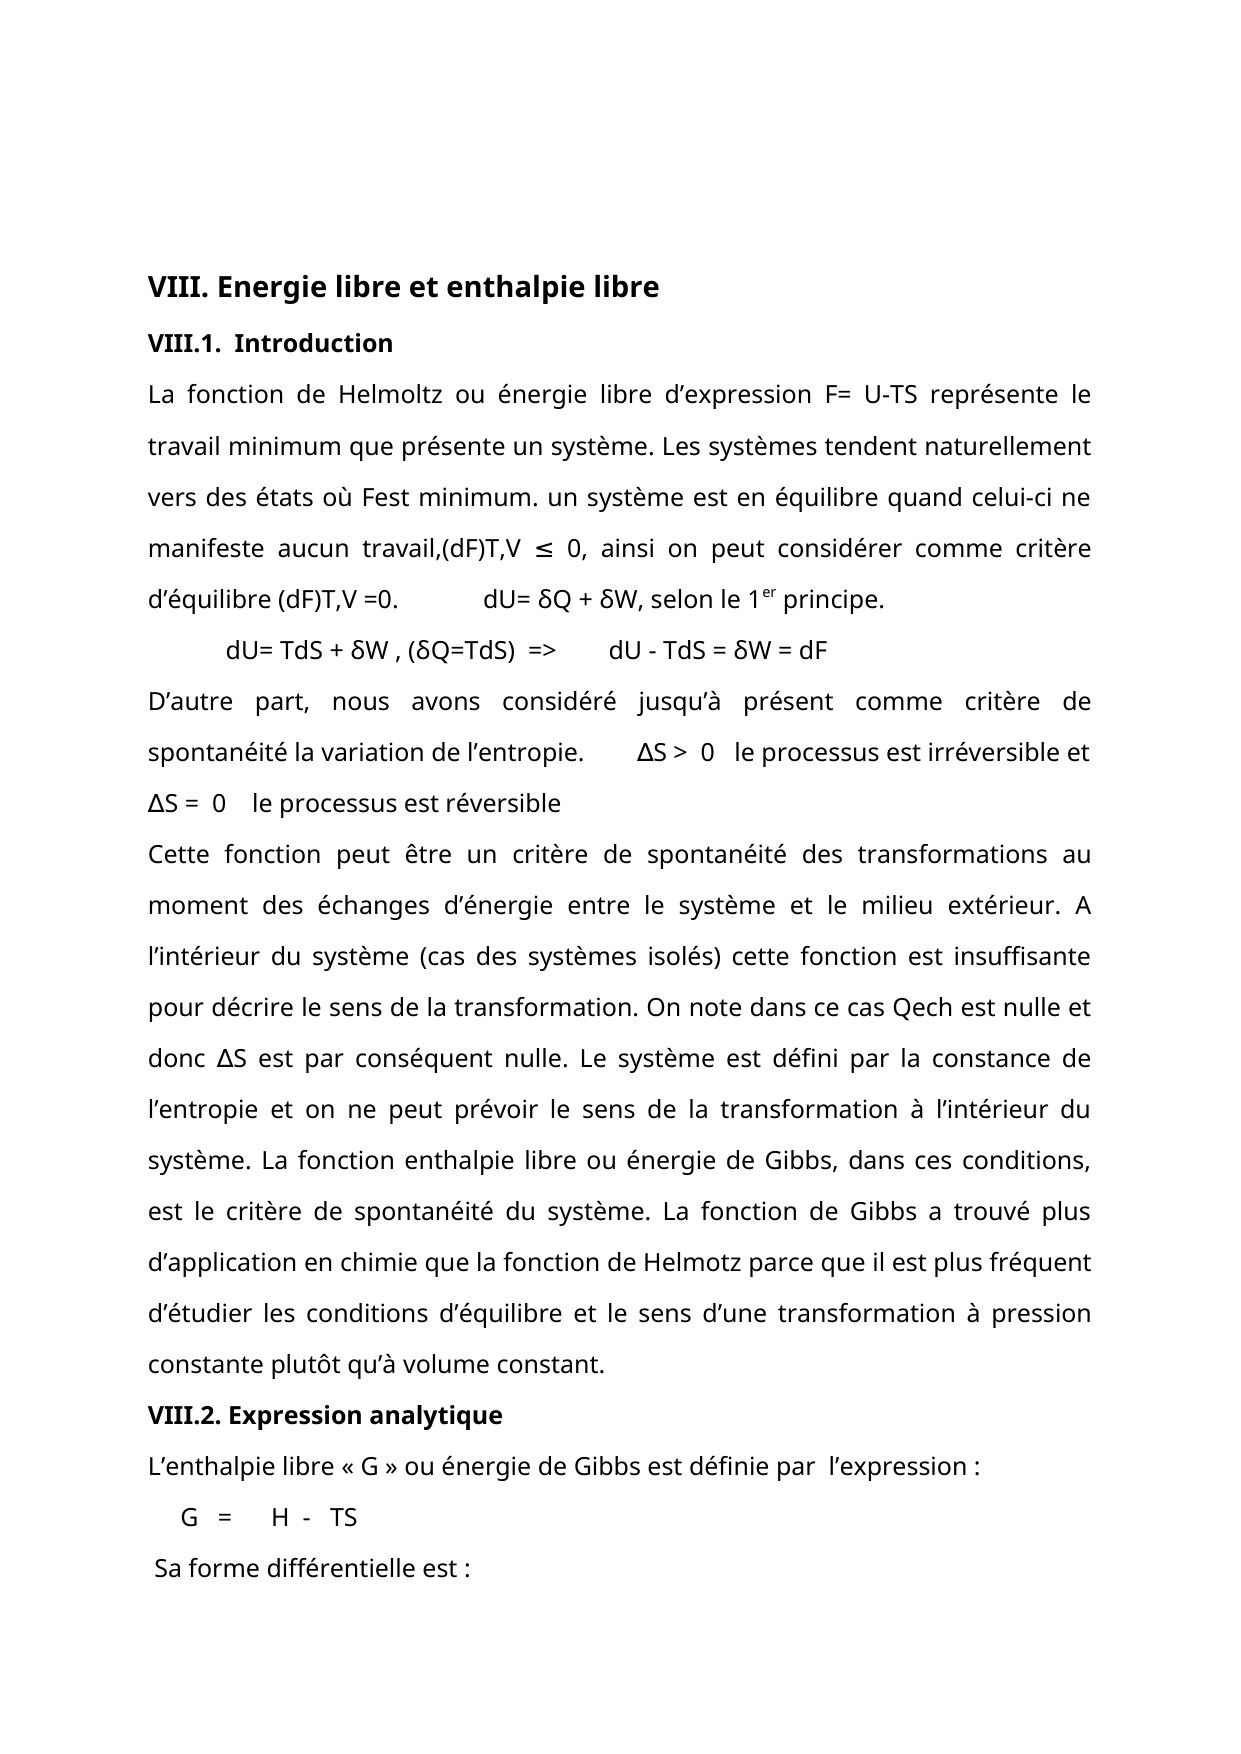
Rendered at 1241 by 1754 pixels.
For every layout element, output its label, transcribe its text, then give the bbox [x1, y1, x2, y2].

text VIII. Energie libre et enthalpie libre [148, 267, 1093, 306]
text dU= TdS + δW , (δQ=TdS) => dU - TdS = δW = dF [148, 632, 1093, 666]
text Sa forme différentielle est : [148, 1551, 1093, 1585]
text VIII.2. Expression analytique [148, 1398, 1093, 1432]
text VIII.1. Introduction [148, 326, 1093, 360]
text La fonction de Helmoltz ou énergie libre d’expression F= U-TS représente le travail minimum que présente un système. Les systèmes tendent naturellement vers des états où Fest minimum. un système est en équilibre quand celui-ci ne manifeste aucun travail,(dF)T,V ≤ 0, ainsi on peut considérer comme critère d’équilibre (dF)T,V =0. dU= δQ + δW, selon le 1er principe. [148, 377, 1093, 615]
text Cette fonction peut être un critère de spontanéité des transformations au moment des échanges d’énergie entre le système et le milieu extérieur. A l’intérieur du système (cas des systèmes isolés) cette fonction est insuffisante pour décrire le sens de la transformation. On note dans ce cas Qech est nulle et donc ∆S est par conséquent nulle. Le système est défini par la constance de l’entropie et on ne peut prévoir le sens de la transformation à l’intérieur du système. La fonction enthalpie libre ou énergie de Gibbs, dans ces conditions, est le critère de spontanéité du système. La fonction de Gibbs a trouvé plus d’application en chimie que la fonction de Helmotz parce que il est plus fréquent d’étudier les conditions d’équilibre et le sens d’une transformation à pression constante plutôt qu’à volume constant. [148, 836, 1093, 1381]
text G = H - TS [148, 1500, 1093, 1534]
text D’autre part, nous avons considéré jusqu’à présent comme critère de spontanéité la variation de l’entropie. ∆S > 0 le processus est irréversible et ∆S = 0 le processus est réversible [148, 683, 1093, 819]
text L’enthalpie libre « G » ou énergie de Gibbs est définie par l’expression : [148, 1449, 1093, 1483]
